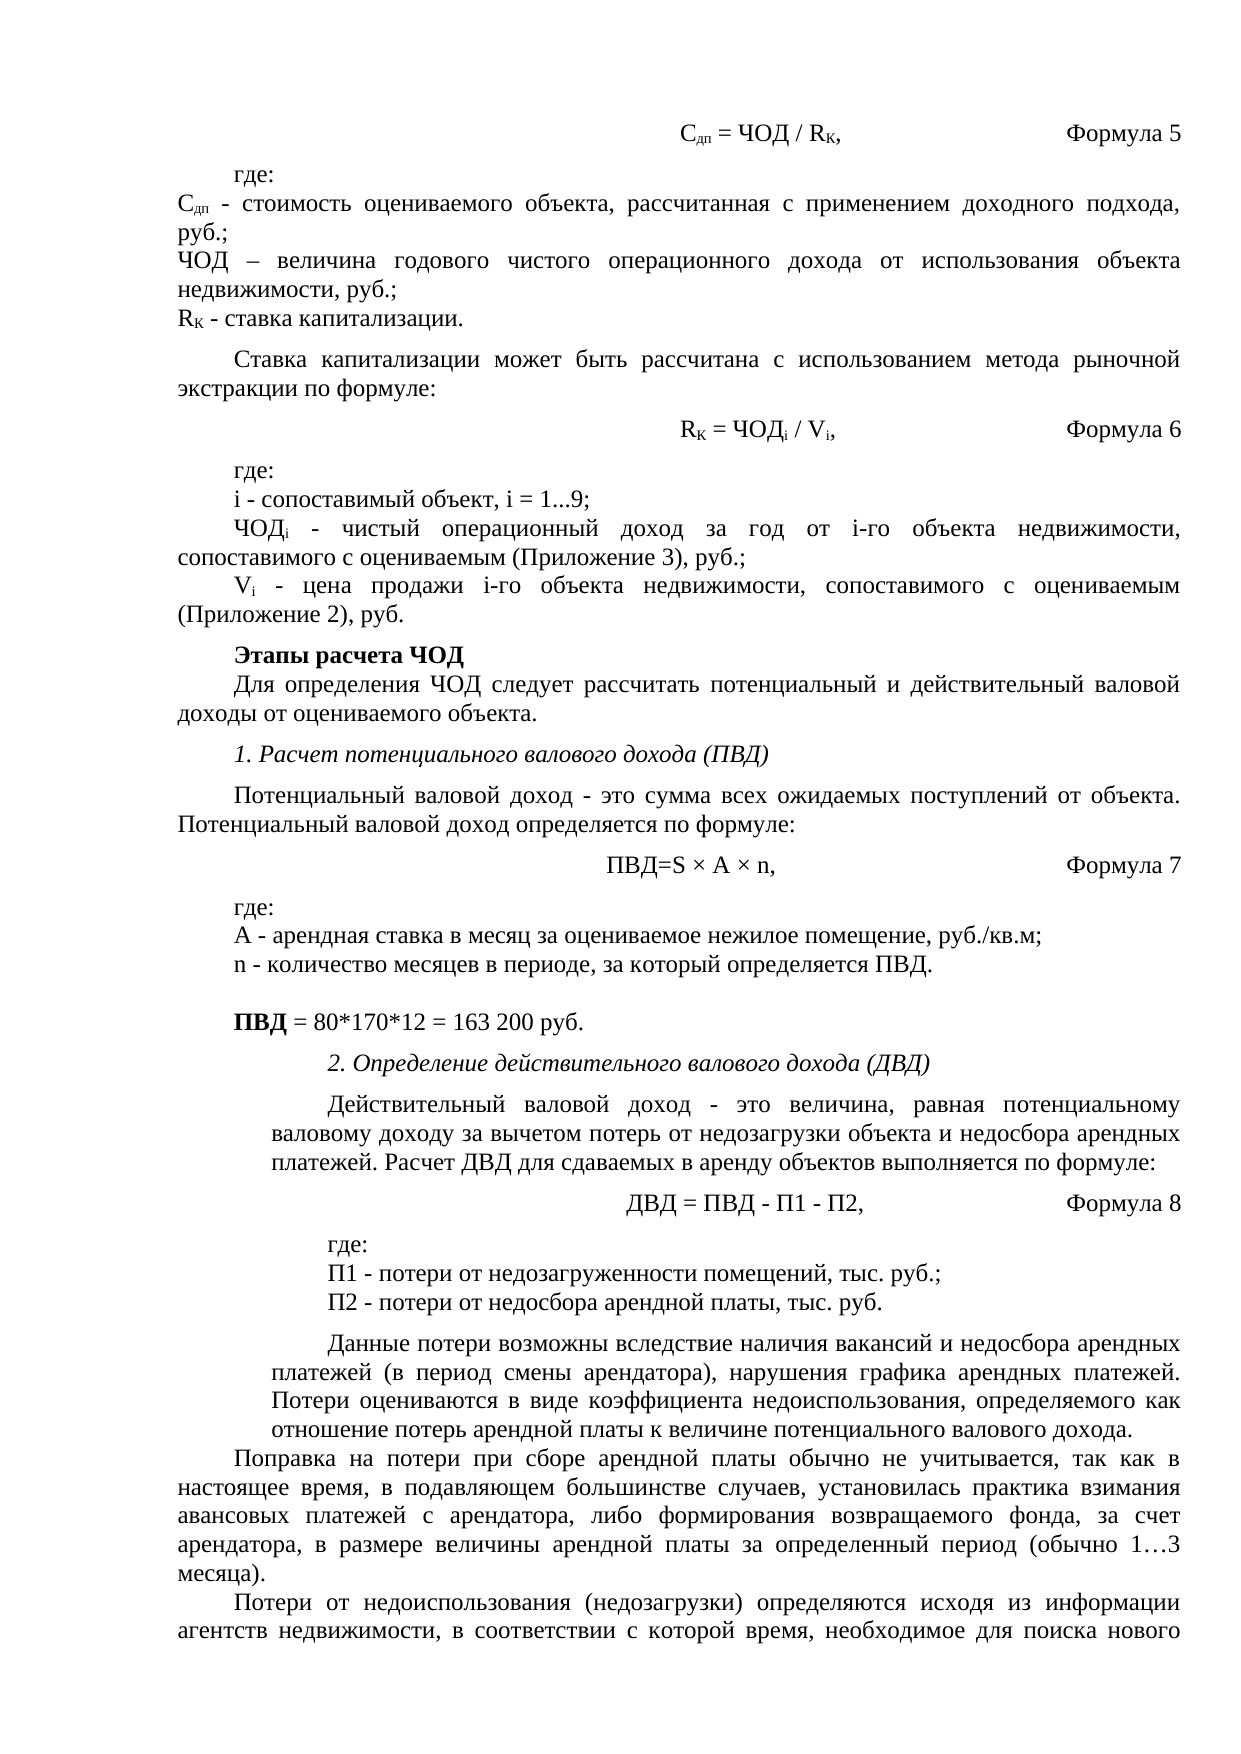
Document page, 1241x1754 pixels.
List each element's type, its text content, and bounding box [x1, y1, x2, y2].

text i - сопоставимый объект, i = 1...9; [177, 484, 1181, 513]
text ДВД = ПВД - П1 - П2, Формула 8 [271, 1188, 1181, 1217]
text Этапы расчета ЧОД [177, 641, 1181, 669]
text А - арендная ставка в месяц за оцениваемое нежилое помещение, руб./кв.м; [177, 921, 1181, 949]
text Сдп - стоимость оцениваемого объекта, рассчитанная с применением доходного подхода, руб.; [177, 188, 1181, 246]
text Действительный валовой доход - это величина, равная потенциальному валовому доходу за вычетом потерь от недозагрузки объекта и недосбора арендных платежей. Расчет ДВД для сдаваемых в аренду объектов выполняется по формуле: [271, 1089, 1181, 1176]
text n - количество месяцев в периоде, за который определяется ПВД. [177, 949, 1181, 978]
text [177, 1587, 1181, 1644]
text Vi - цена продажи i-го объекта недвижимости, сопоставимого с оцениваемым (Приложение 2), руб. [177, 571, 1181, 628]
text RК = ЧОДi / Vi, Формула 6 [177, 414, 1181, 443]
text ПВД = 80*170*12 = 163 200 руб. [177, 1007, 1181, 1036]
text П1 - потери от недозагруженности помещений, тыс. руб.; [271, 1258, 1181, 1287]
text где: [177, 159, 1181, 188]
text Данные потери возможны вследствие наличия вакансий и недосбора арендных платежей (в период смены арендатора), нарушения графика арендных платежей. Потери оцениваются в виде коэффициента недоиспользования, определяемого как отношение потерь арендной платы к величине потенциального валового дохода. [271, 1328, 1181, 1443]
text 1. Расчет потенциального валового дохода (ПВД) [177, 739, 1181, 768]
text RК - ставка капитализации. [177, 303, 1181, 332]
text где: [177, 456, 1181, 484]
text П2 - потери от недосбора арендной платы, тыс. руб. [271, 1287, 1181, 1316]
text Для определения ЧОД следует рассчитать потенциальный и действительный валовой доходы от оцениваемого объекта. [177, 669, 1181, 727]
text Ставка капитализации может быть рассчитана с использованием метода рыночной экстракции по формуле: [177, 344, 1181, 402]
text ЧОДi - чистый операционный доход за год от i-го объекта недвижимости, сопоставимого с оцениваемым (Приложение 3), руб.; [177, 513, 1181, 571]
text ПВД=S × А × n, Формула 7 [177, 851, 1181, 879]
text Сдп = ЧОД / RК, Формула 5 [177, 118, 1181, 147]
text 2. Определение действительного валового дохода (ДВД) [271, 1048, 1181, 1077]
text где: [271, 1229, 1181, 1258]
text ЧОД – величина годового чистого операционного дохода от использования объекта недвижимости, руб.; [177, 246, 1181, 303]
text Потенциальный валовой доход - это сумма всех ожидаемых поступлений от объекта. Потенциальный валовой доход определяется по формуле: [177, 781, 1181, 838]
text Поправка на потери при сборе арендной платы обычно не учитывается, так как в настоящее время, в подавляющем большинстве случаев, установилась практика взимания авансовых платежей с арендатора, либо формирования возвращаемого фонда, за счет арендатора, в размере величины арендной платы за определенный период (обычно 1…3 месяца). [177, 1443, 1181, 1587]
text где: [177, 892, 1181, 921]
